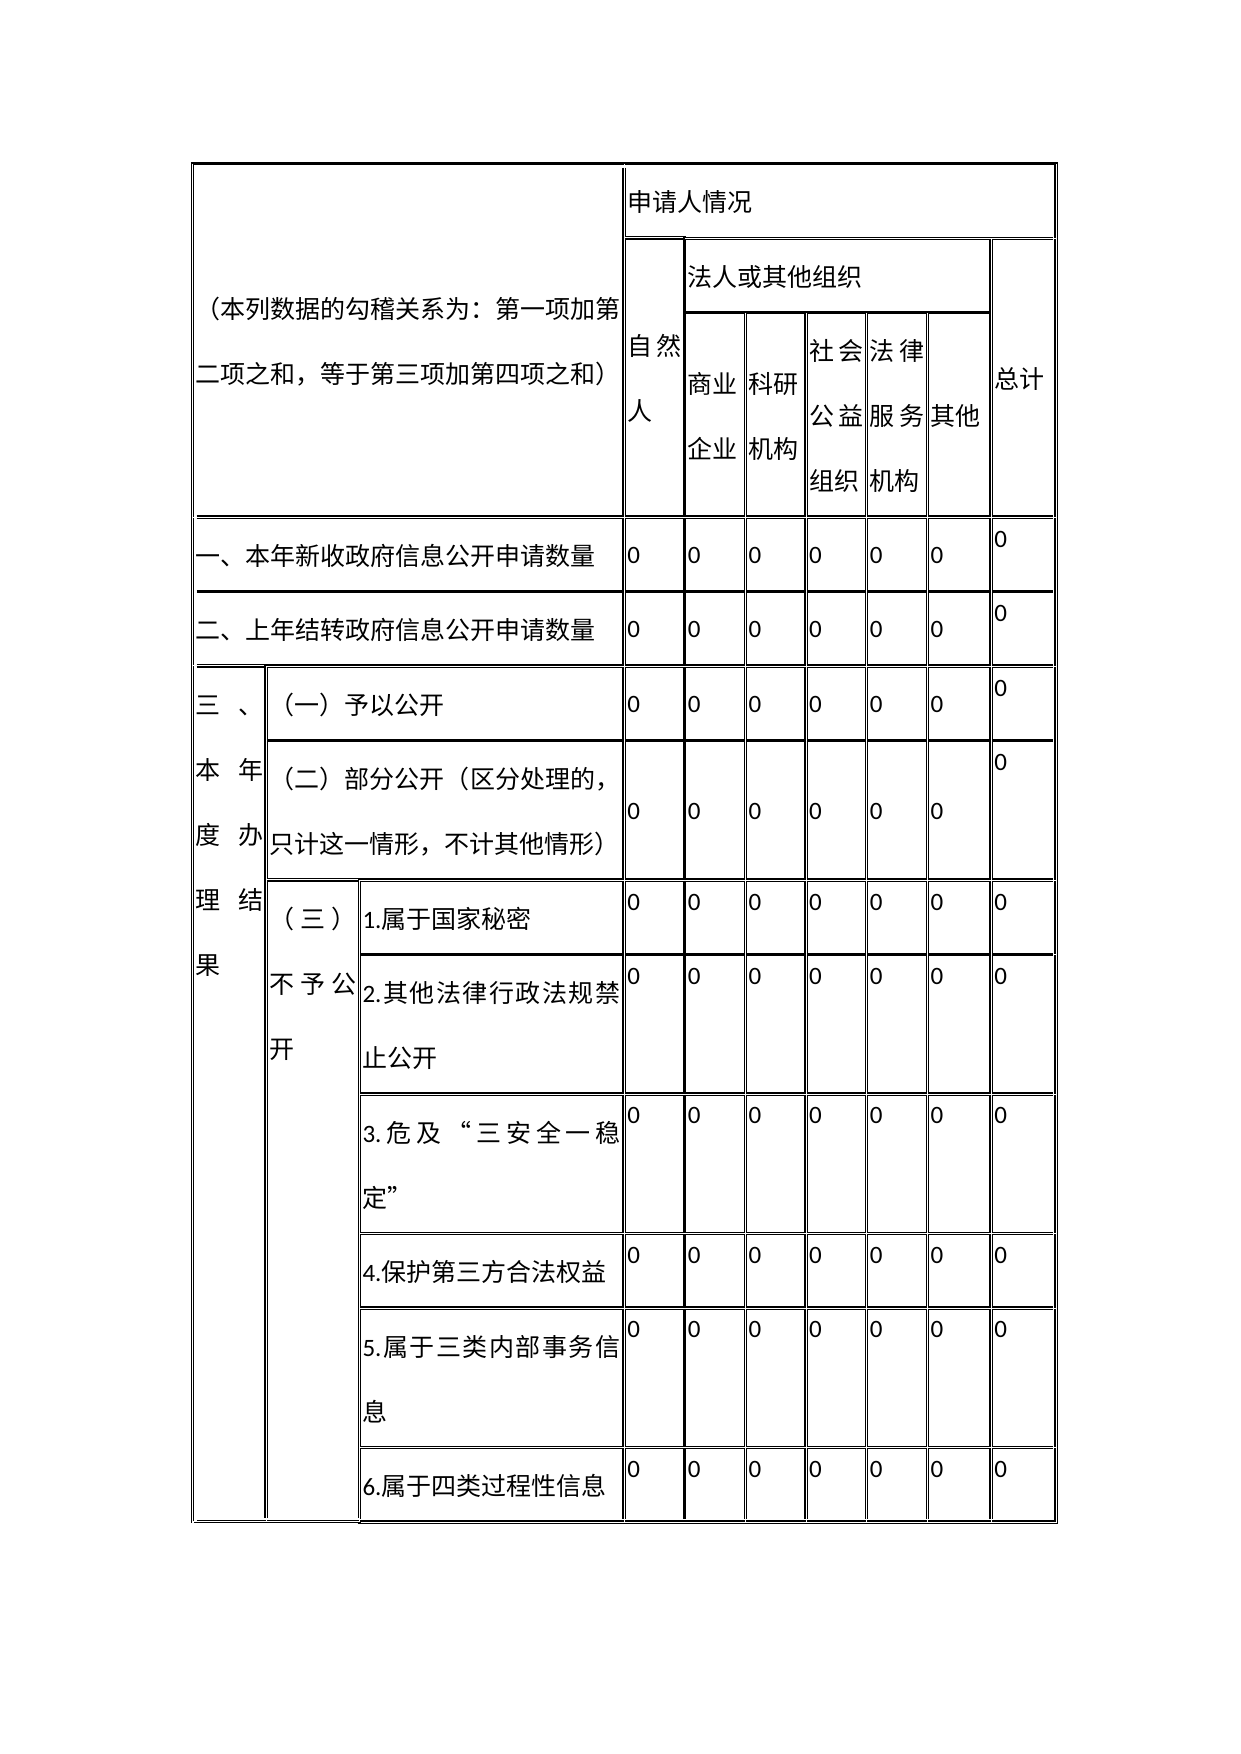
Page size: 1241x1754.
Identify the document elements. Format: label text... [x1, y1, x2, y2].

table_cell （一）予以公开 [268, 668, 622, 739]
table_cell 0 [747, 1310, 804, 1446]
table_cell 0 [929, 1096, 989, 1232]
table_cell 0 [747, 742, 804, 878]
table_cell 0 [626, 519, 683, 590]
table_cell 0 [626, 1235, 683, 1306]
table_cell 0 [993, 953, 1056, 1092]
table_cell 0 [747, 1235, 804, 1306]
table_cell 科研 机构 [747, 314, 804, 515]
table_cell 0 [868, 519, 926, 590]
table_cell 0 [747, 882, 804, 953]
table_cell 0 [929, 668, 989, 739]
table_cell 0 [686, 882, 744, 953]
table_cell 0 [868, 1096, 926, 1232]
table_cell 0 [927, 1446, 991, 1520]
table_cell 0 [747, 1096, 804, 1232]
table_cell 0 [624, 1449, 684, 1520]
table_cell 4.保护第三方合法权益 [361, 1235, 622, 1306]
table_cell 0 [929, 1235, 989, 1306]
table_cell 5.属于三类内部事务信息 [361, 1310, 622, 1446]
table_cell 0 [686, 593, 744, 664]
table_cell 0 [993, 664, 1055, 739]
table_cell 0 [626, 882, 683, 953]
table_cell 6.属于四类过程性信息 [359, 1446, 624, 1520]
table_cell 0 [929, 956, 989, 1092]
table_cell 0 [686, 956, 744, 1092]
table_cell 0 [991, 1232, 1056, 1306]
table_cell 0 [868, 1310, 926, 1446]
table_cell 法人或其他组织 [686, 240, 989, 311]
table_cell 0 [929, 1310, 989, 1446]
table_cell 0 [929, 519, 989, 590]
table_cell 0 [686, 519, 744, 590]
table_cell 总计 [991, 236, 1055, 515]
table_cell 0 [868, 742, 926, 878]
table_cell 0 [993, 878, 1055, 953]
table_cell 0 [747, 668, 804, 739]
table_cell 0 [808, 742, 865, 878]
table_cell 0 [686, 668, 744, 739]
table_cell 0 [747, 956, 804, 1092]
table_cell 社会公益组织 [808, 314, 865, 515]
table_cell 0 [626, 593, 683, 664]
table_cell 商业 企业 [686, 314, 744, 515]
table_cell 0 [993, 1306, 1055, 1446]
table_cell 0 [993, 1092, 1055, 1232]
table_cell 0 [626, 956, 683, 1092]
table_cell 0 [747, 519, 804, 590]
table_cell 0 [686, 1310, 744, 1446]
table_cell 2.其他法律行政法规禁止公开 [361, 956, 622, 1092]
table_cell 0 [626, 1096, 683, 1232]
table_cell 三、本年度办理结果 [193, 664, 266, 1520]
table_cell 0 [745, 1446, 806, 1520]
table_cell 0 [808, 1235, 865, 1306]
table_cell （三）不予公开 [266, 881, 359, 1520]
table_cell 0 [868, 956, 926, 1092]
table_cell 0 [808, 668, 865, 739]
table_cell 0 [686, 1096, 744, 1232]
table_cell （二）部分公开（区分处理的，只计这一情形，不计其他情形） [268, 742, 622, 878]
table_cell 其他 [929, 314, 989, 515]
table_cell 法律服务机构 [868, 314, 926, 515]
table_cell 0 [808, 1310, 865, 1446]
table_cell 0 [993, 590, 1054, 664]
table_cell 0 [808, 593, 865, 664]
table_cell 0 [806, 1449, 866, 1520]
table_cell 0 [686, 742, 744, 878]
table_header （本列数据的勾稽关系为：第一项加第二项之和，等于第三项加第四项之和） [194, 165, 624, 515]
table_cell 0 [868, 593, 926, 664]
table_cell 0 [808, 1096, 865, 1232]
table_cell 0 [868, 1235, 926, 1306]
table_cell 一、本年新收政府信息公开申请数量 [194, 515, 623, 590]
table_cell 0 [626, 742, 683, 878]
table_cell 0 [993, 739, 1054, 878]
table_cell 0 [626, 668, 683, 739]
table_cell 0 [747, 593, 804, 664]
table_cell 0 [626, 1310, 683, 1446]
table_cell 0 [868, 882, 926, 953]
table_cell 0 [685, 1449, 745, 1520]
table_cell 0 [993, 515, 1055, 590]
table_cell 0 [686, 1235, 744, 1306]
table_header 申请人情况 [624, 165, 1054, 236]
table_cell 0 [808, 519, 865, 590]
table_cell 1.属于国家秘密 [361, 882, 622, 953]
table_cell 二、上年结转政府信息公开申请数量 [194, 590, 622, 664]
table_cell 0 [866, 1446, 927, 1520]
table_cell 0 [868, 668, 926, 739]
table_cell 0 [991, 1446, 1056, 1520]
table_cell 自然人 [626, 240, 683, 515]
table_cell 0 [929, 593, 989, 664]
table_cell 0 [929, 742, 989, 878]
table_cell 0 [929, 882, 989, 953]
table_cell 0 [808, 956, 865, 1092]
table_cell 3.危及“三安全一稳定” [361, 1096, 622, 1232]
table_cell 0 [808, 882, 865, 953]
